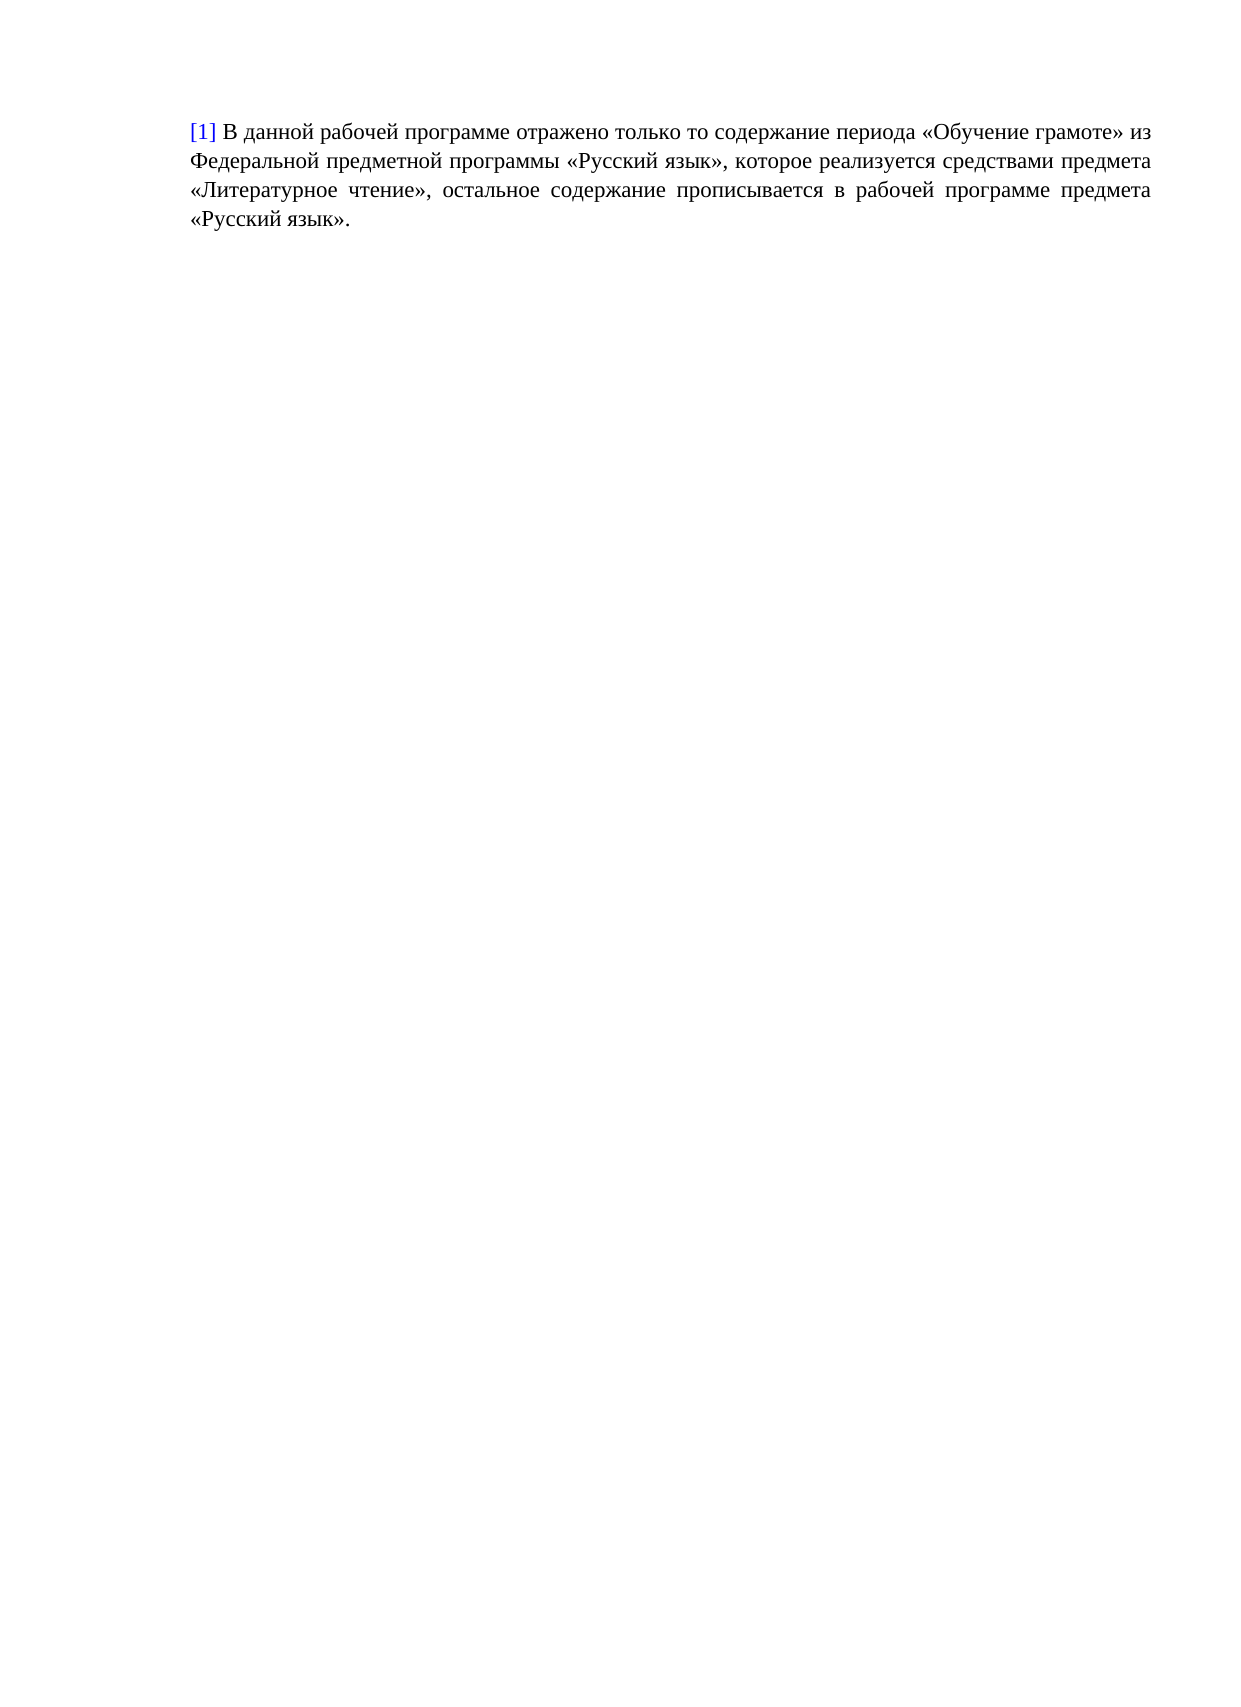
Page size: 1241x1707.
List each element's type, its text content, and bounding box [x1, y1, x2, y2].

text [1] В данной рабочей программе отражено только то содержание периода «Обучение грамоте» из Федеральной предметной программы «Русский язык», которое реализуется средствами предмета «Литературное чтение», остальное содержание прописывается в рабочей программе предмета «Русский язык». [190, 118, 1152, 231]
